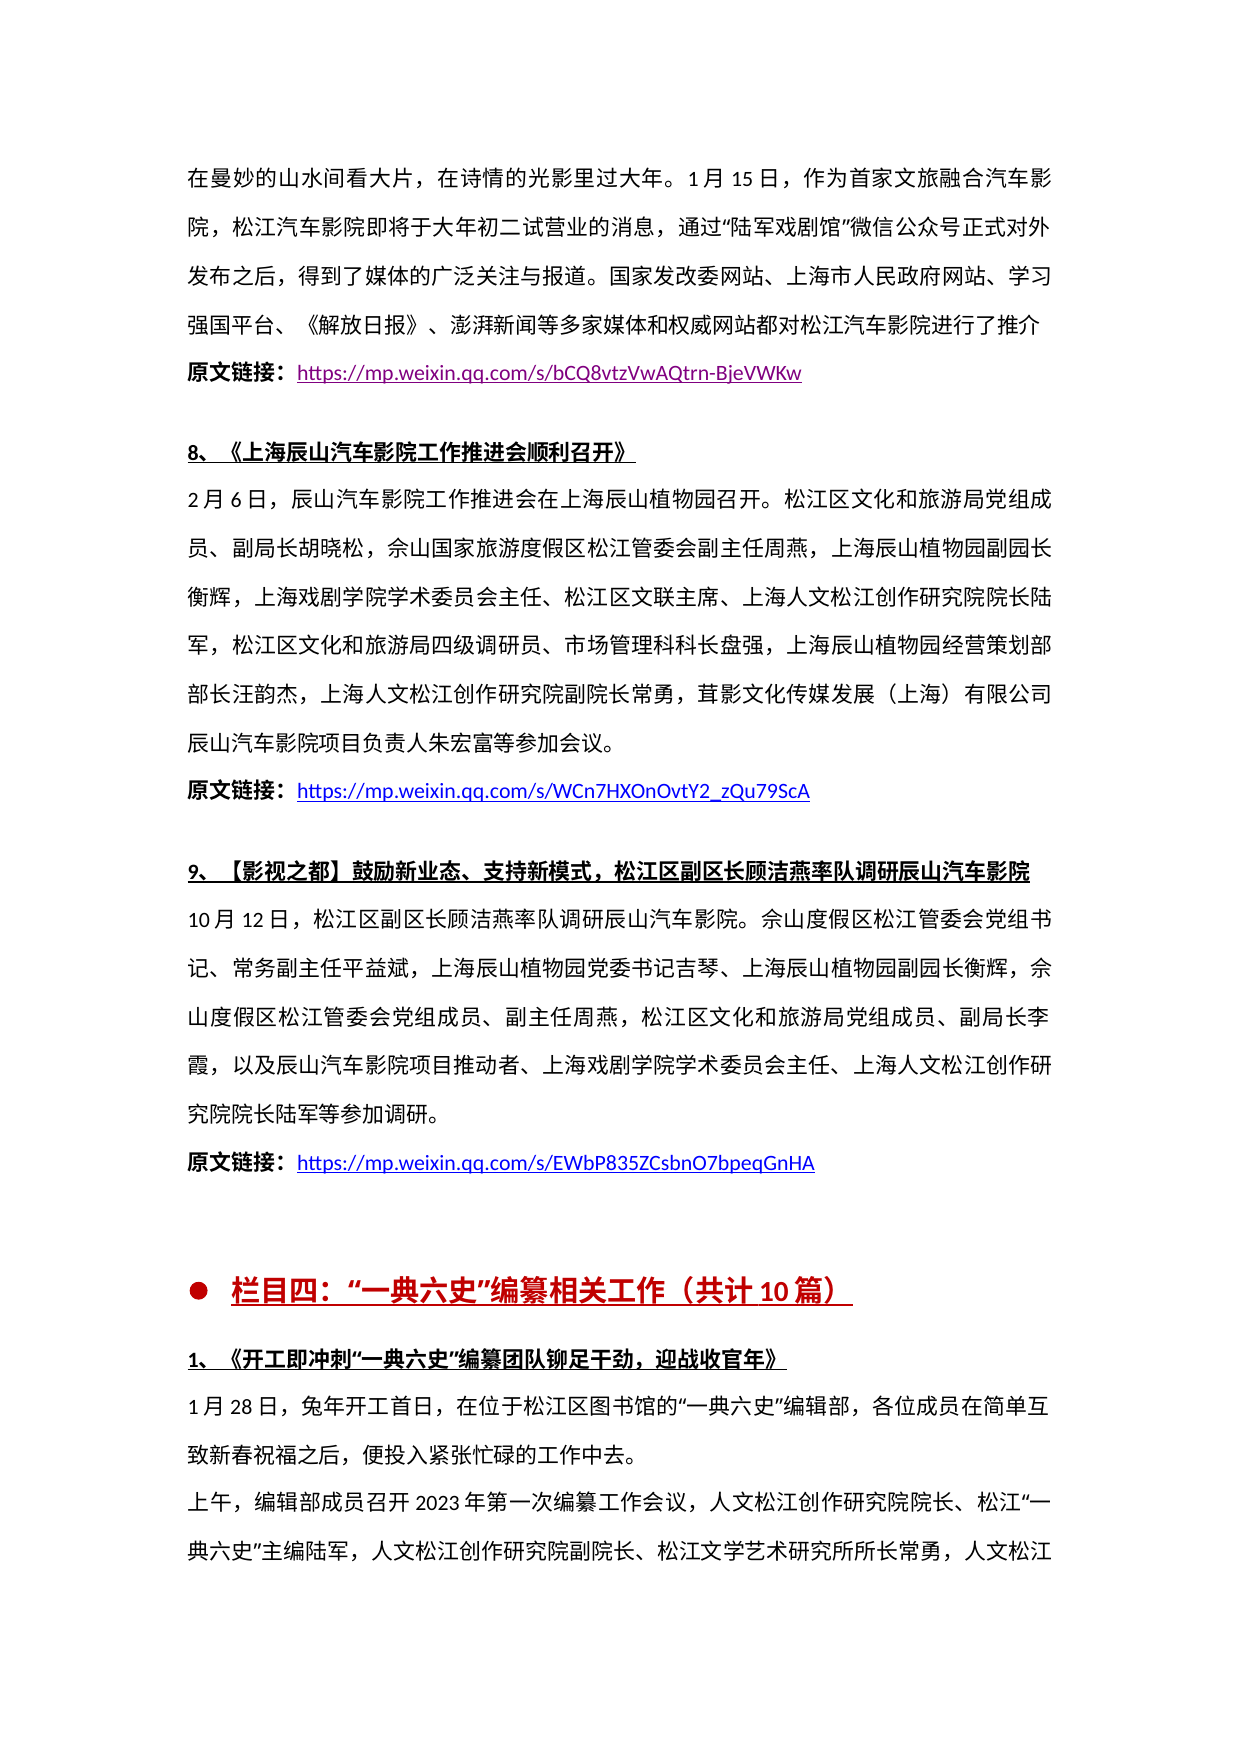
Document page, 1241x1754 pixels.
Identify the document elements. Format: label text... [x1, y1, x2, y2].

list 原文链接：https://mp.weixin.qq.com/s/EWbP835ZCsbnO7bpeqGnHA [187, 1145, 1053, 1178]
list 1、《开工即冲刺“一典六史”编纂团队铆足干劲，迎战收官年》 [187, 1342, 1053, 1375]
list 原文链接：https://mp.weixin.qq.com/s/WCn7HXOnOvtY2_zQu79ScA [187, 774, 1053, 807]
list 8、《上海辰山汽车影院工作推进会顺利召开》 [187, 436, 1053, 468]
list 2月6日，辰山汽车影院工作推进会在上海辰山植物园召开。松江区文化和旅游局党组成员、副局长胡晓松，佘山国家旅游度假区松江管委会副主任周燕，上海辰山植物园副园长衡辉，上海戏剧学院学术委员会主任、松江区文联主席、上海人文松江创作研究院院长陆军，松江区文化和旅游局四级调研员、市场管理科科长盘强，上海辰山植物园经营策划部部长汪韵杰，上海人文松江创作研究院副院长常勇，茸影文化传媒发展（上海）有限公司辰山汽车影院项目负责人朱宏富等参加会议。 [187, 483, 1053, 759]
list 1月28日，兔年开工首日，在位于松江区图书馆的“一典六史”编辑部，各位成员在简单互致新春祝福之后，便投入紧张忙碌的工作中去。 [187, 1390, 1053, 1471]
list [187, 1486, 1053, 1567]
list 栏目四：“一典六史”编纂相关工作（共计10篇） [187, 1257, 1053, 1322]
list 原文链接：https://mp.weixin.qq.com/s/bCQ8vtzVwAQtrn-BjeVWKw [187, 356, 1053, 388]
list 在曼妙的山水间看大片，在诗情的光影里过大年。1月15日，作为首家文旅融合汽车影院，松江汽车影院即将于大年初二试营业的消息，通过“陆军戏剧馆”微信公众号正式对外发布之后，得到了媒体的广泛关注与报道。国家发改委网站、上海市人民政府网站、学习强国平台、《解放日报》、澎湃新闻等多家媒体和权威网站都对松江汽车影院进行了推介 [187, 162, 1053, 341]
list 9、【影视之都】鼓励新业态、支持新模式，松江区副区长顾洁燕率队调研辰山汽车影院 10月12日，松江区副区长顾洁燕率队调研辰山汽车影院。佘山度假区松江管委会党组书记、常务副主任平益斌，上海辰山植物园党委书记吉琴、上海辰山植物园副园长衡辉，佘山度假区松江管委会党组成员、副主任周燕，松江区文化和旅游局党组成员、副局长李霞，以及辰山汽车影院项目推动者、上海戏剧学院学术委员会主任、上海人文松江创作研究院院长陆军等参加调研。 [187, 854, 1053, 1130]
